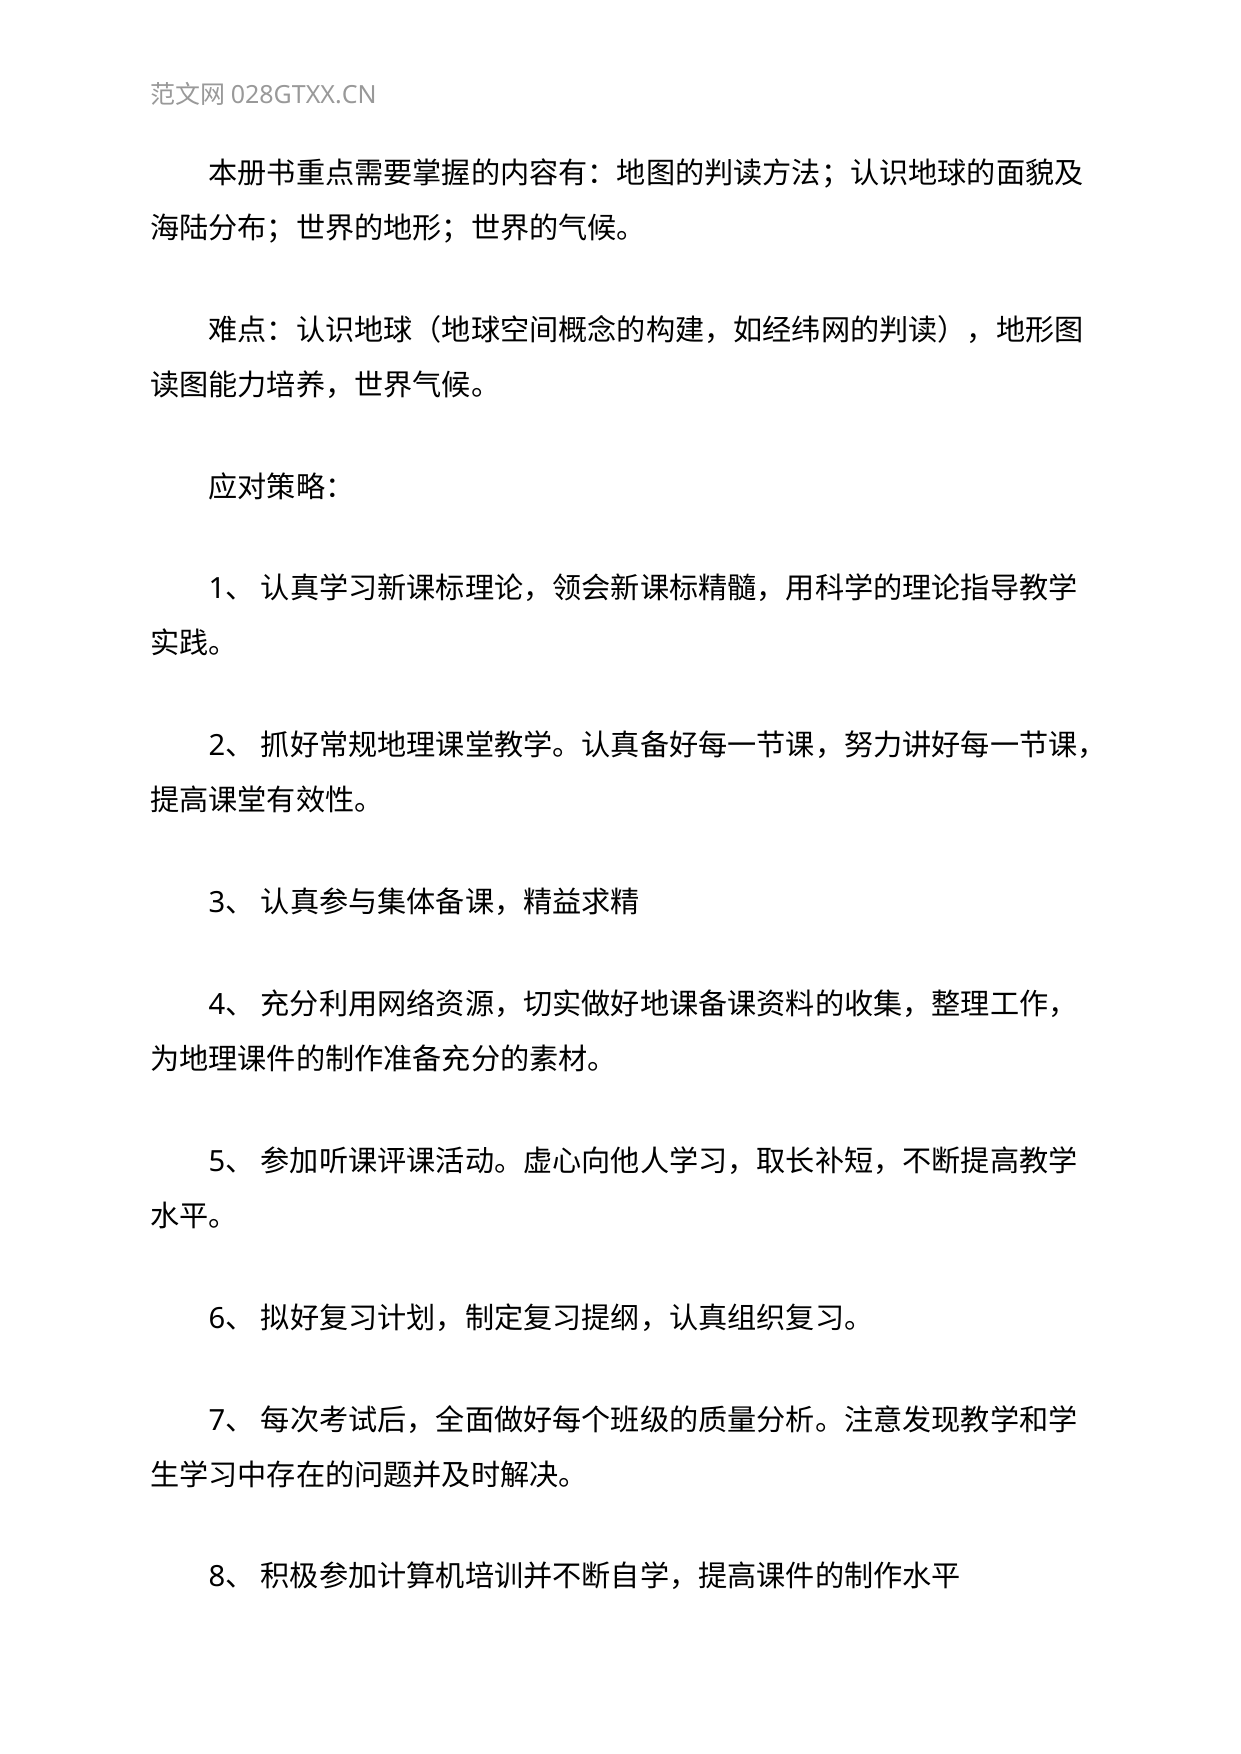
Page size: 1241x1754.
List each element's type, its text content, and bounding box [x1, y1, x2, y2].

text 6、 拟好复习计划，制定复习提纲，认真组织复习。 [150, 1294, 1090, 1337]
text 5、 参加听课评课活动。虚心向他人学习，取长补短，不断提高教学水平。 [150, 1137, 1090, 1235]
text 3、 认真参与集体备课，精益求精 [150, 879, 1090, 921]
text 难点：认识地球（地球空间概念的构建，如经纬网的判读），地形图读图能力培养，世界气候。 [150, 307, 1090, 404]
text 2、 抓好常规地理课堂教学。认真备好每一节课，努力讲好每一节课，提高课堂有效性。 [150, 722, 1090, 819]
text 8、 积极参加计算机培训并不断自学，提高课件的制作水平 [150, 1553, 1090, 1595]
text 4、 充分利用网络资源，切实做好地课备课资料的收集，整理工作，为地理课件的制作准备充分的素材。 [150, 981, 1090, 1078]
text 1、 认真学习新课标理论，领会新课标精髓，用科学的理论指导教学实践。 [150, 565, 1090, 662]
text 应对策略： [150, 463, 1090, 506]
text 7、 每次考试后，全面做好每个班级的质量分析。注意发现教学和学生学习中存在的问题并及时解决。 [150, 1396, 1090, 1493]
text 本册书重点需要掌握的内容有：地图的判读方法；认识地球的面貌及海陆分布；世界的地形；世界的气候。 [150, 150, 1090, 247]
